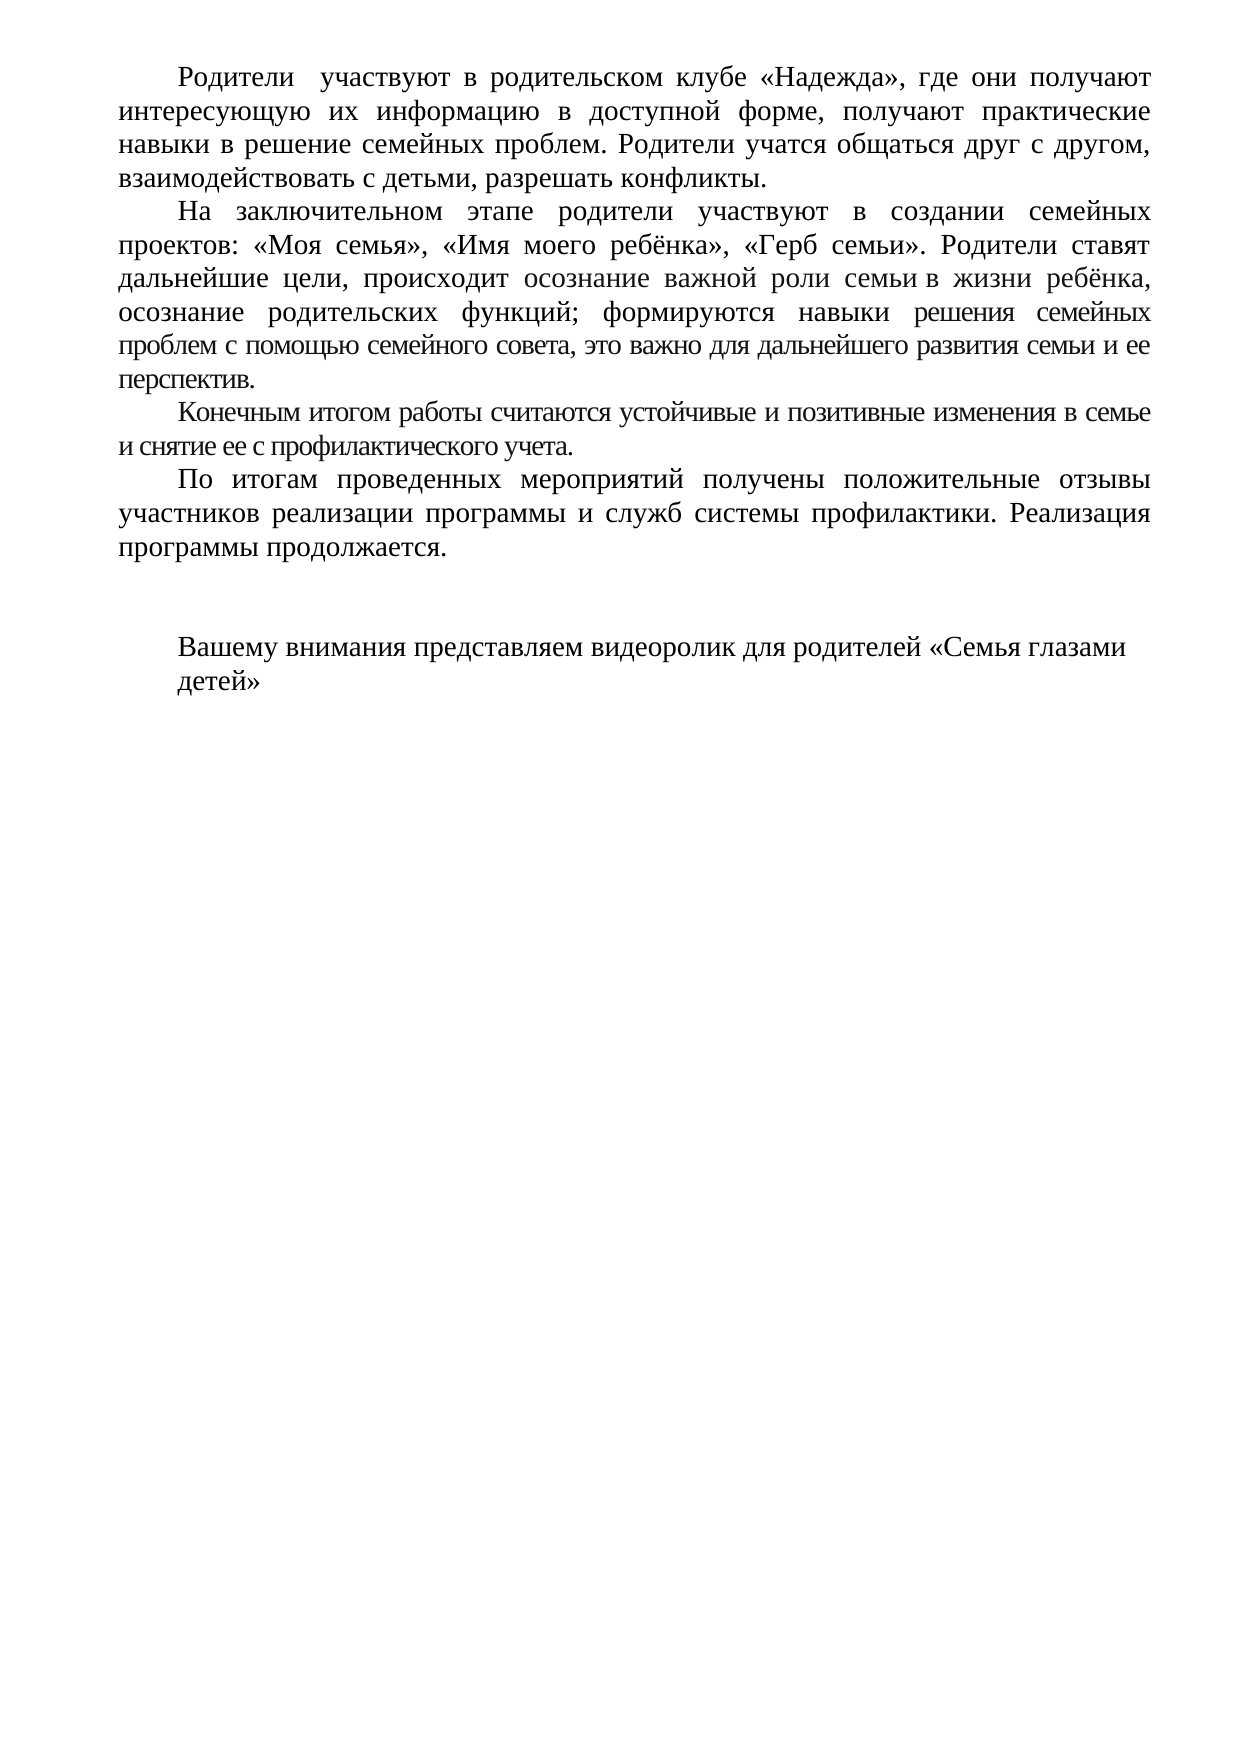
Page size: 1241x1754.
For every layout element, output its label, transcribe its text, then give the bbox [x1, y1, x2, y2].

text На заключительном этапе родители участвуют в создании семейных проектов: «Моя семья», «Имя моего ребёнка», «Герб семьи». Родители ставят дальнейшие цели, происходит осознание важной роли семьи в жизни ребёнка, осознание родительских функций; формируются навыки решения семейных проблем с помощью семейного совета, это важно для дальнейшего развития семьи и ее перспектив. [118, 193, 1152, 394]
text По итогам проведенных мероприятий получены положительные отзывы участников реализации программы и служб системы профилактики. Реализация программы продолжается. [118, 462, 1152, 562]
text Вашему внимания представляем видеоролик для родителей «Семья глазами детей» [177, 629, 1152, 696]
text Конечным итогом работы считаются устойчивые и позитивные изменения в семье и снятие ее с профилактического учета. [118, 394, 1152, 462]
text Родители участвуют в родительском клубе «Надежда», где они получают интересующую их информацию в доступной форме, получают практические навыки в решение семейных проблем. Родители учатся общаться друг с другом, взаимодействовать с детьми, разрешать конфликты. [118, 59, 1152, 193]
